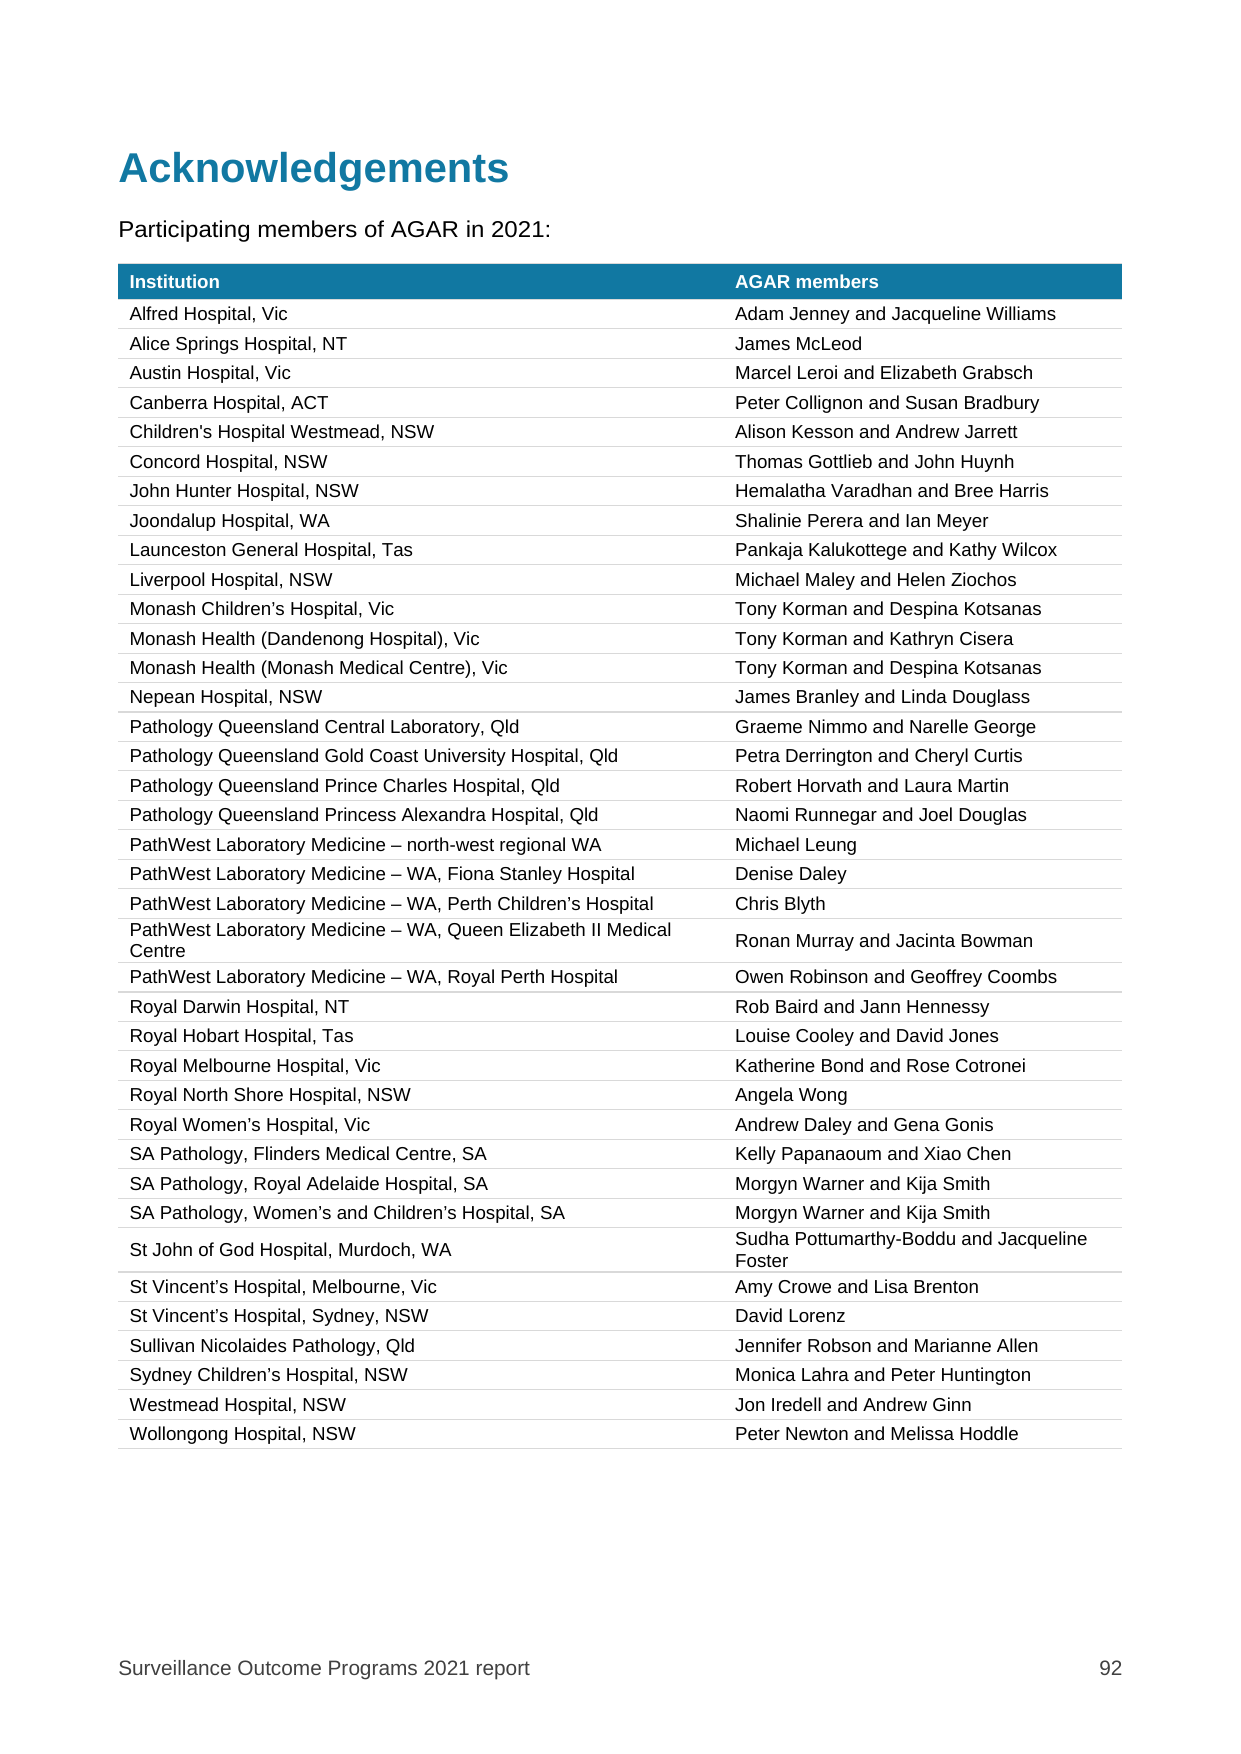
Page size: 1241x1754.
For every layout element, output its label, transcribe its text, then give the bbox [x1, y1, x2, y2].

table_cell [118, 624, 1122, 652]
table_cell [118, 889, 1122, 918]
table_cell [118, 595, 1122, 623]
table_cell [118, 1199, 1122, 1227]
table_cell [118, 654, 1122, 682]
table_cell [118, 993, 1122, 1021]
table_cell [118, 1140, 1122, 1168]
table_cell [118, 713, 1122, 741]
text Participating members of AGAR in 2021: [118, 216, 1122, 242]
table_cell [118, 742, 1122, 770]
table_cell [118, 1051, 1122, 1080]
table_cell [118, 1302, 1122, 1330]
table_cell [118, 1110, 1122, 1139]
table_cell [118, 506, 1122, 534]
subtitle Acknowledgements [118, 143, 1122, 191]
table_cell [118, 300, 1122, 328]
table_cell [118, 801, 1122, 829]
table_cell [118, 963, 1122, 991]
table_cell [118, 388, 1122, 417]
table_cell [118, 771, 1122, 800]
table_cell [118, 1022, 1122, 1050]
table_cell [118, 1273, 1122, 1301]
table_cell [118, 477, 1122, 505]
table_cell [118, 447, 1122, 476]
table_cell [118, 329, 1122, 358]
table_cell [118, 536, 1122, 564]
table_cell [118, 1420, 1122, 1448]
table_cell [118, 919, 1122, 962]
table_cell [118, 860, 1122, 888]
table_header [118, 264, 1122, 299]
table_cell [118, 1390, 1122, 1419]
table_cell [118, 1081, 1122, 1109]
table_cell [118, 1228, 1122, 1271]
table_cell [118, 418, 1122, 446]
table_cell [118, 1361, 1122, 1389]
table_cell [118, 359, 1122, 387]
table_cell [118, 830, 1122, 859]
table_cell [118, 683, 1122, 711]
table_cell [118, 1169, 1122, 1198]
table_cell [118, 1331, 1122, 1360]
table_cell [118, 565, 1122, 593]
